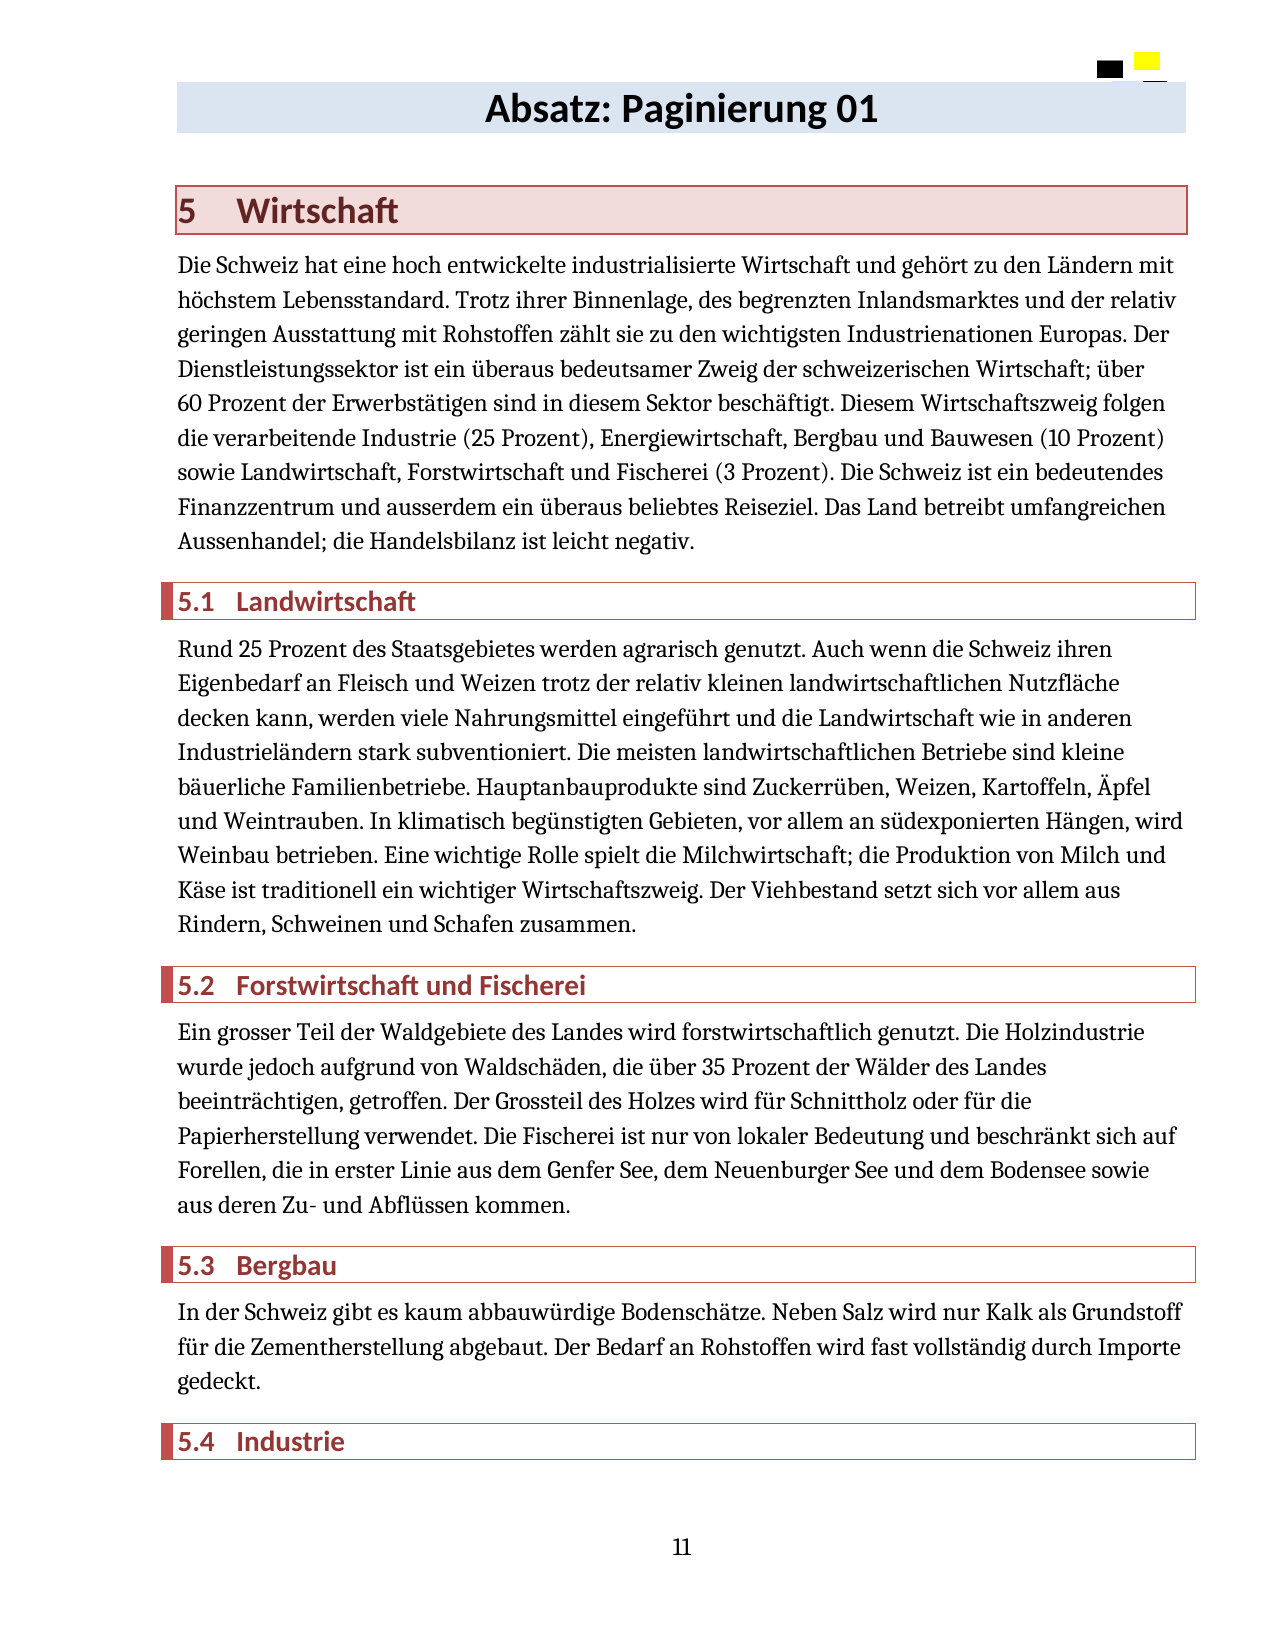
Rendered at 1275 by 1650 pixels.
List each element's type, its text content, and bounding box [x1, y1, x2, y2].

subtitle Forstwirtschaft und Fischerei [173, 967, 1195, 1002]
subtitle Wirtschaft [177, 187, 1186, 233]
subtitle Industrie [173, 1424, 1195, 1459]
text In der Schweiz gibt es kaum abbauwürdige Bodenschätze. Neben Salz wird nur Kalk als Grundstoff für die Zementherstellung abgebaut. Der Bedarf an Rohstoffen wird fast vollständig durch Importe gedeckt. [177, 1298, 1186, 1396]
picture [1096, 51, 1181, 82]
text Die Schweiz hat eine hoch entwickelte industrialisierte Wirtschaft und gehört zu den Ländern mit höchstem Lebensstandard. Trotz ihrer Binnenlage, des begrenzten Inlandsmarktes und der relativ geringen Ausstattung mit Rohstoffen zählt sie zu den wichtigsten Industrienationen Europas. Der Dienstleistungssektor ist ein überaus bedeutsamer Zweig der schweizerischen Wirtschaft; über 60 Prozent der Erwerbstätigen sind in diesem Sektor beschäftigt. Diesem Wirtschaftszweig folgen die verarbeitende Industrie (25 Prozent), Energiewirtschaft, Bergbau und Bauwesen (10 Prozent) sowie Landwirtschaft, Forstwirtschaft und Fischerei (3 Prozent). Die Schweiz ist ein bedeutendes Finanzzentrum und ausserdem ein überaus beliebtes Reiseziel. Das Land betreibt umfangreichen Aussenhandel; die Handelsbilanz ist leicht negativ. [177, 251, 1186, 556]
subtitle Bergbau [173, 1247, 1195, 1282]
subtitle Landwirtschaft [173, 583, 1195, 619]
text Ein grosser Teil der Waldgebiete des Landes wird forstwirtschaftlich genutzt. Die Holzindustrie wurde jedoch aufgrund von Waldschäden, die über 35 Prozent der Wälder des Landes beeinträchtigen, getroffen. Der Grossteil des Holzes wird für Schnittholz oder für die Papierherstellung verwendet. Die Fischerei ist nur von lokaler Bedeutung und beschränkt sich auf Forellen, die in erster Linie aus dem Genfer See, dem Neuenburger See und dem Bodensee sowie aus deren Zu- und Abflüssen kommen. [177, 1018, 1186, 1219]
text Rund 25 Prozent des Staatsgebietes werden agrarisch genutzt. Auch wenn die Schweiz ihren Eigenbedarf an Fleisch und Weizen trotz der relativ kleinen landwirtschaftlichen Nutzfläche decken kann, werden viele Nahrungsmittel eingeführt und die Landwirtschaft wie in anderen Industrieländern stark subventioniert. Die meisten landwirtschaftlichen Betriebe sind kleine bäuerliche Familienbetriebe. Hauptanbauprodukte sind Zuckerrüben, Weizen, Kartoffeln, Äpfel und Weintrauben. In klimatisch begünstigten Gebieten, vor allem an südexponierten Hängen, wird Weinbau betrieben. Eine wichtige Rolle spielt die Milchwirtschaft; die Produktion von Milch und Käse ist traditionell ein wichtiger Wirtschaftszweig. Der Viehbestand setzt sich vor allem aus Rindern, Schweinen und Schafen zusammen. [177, 634, 1186, 939]
